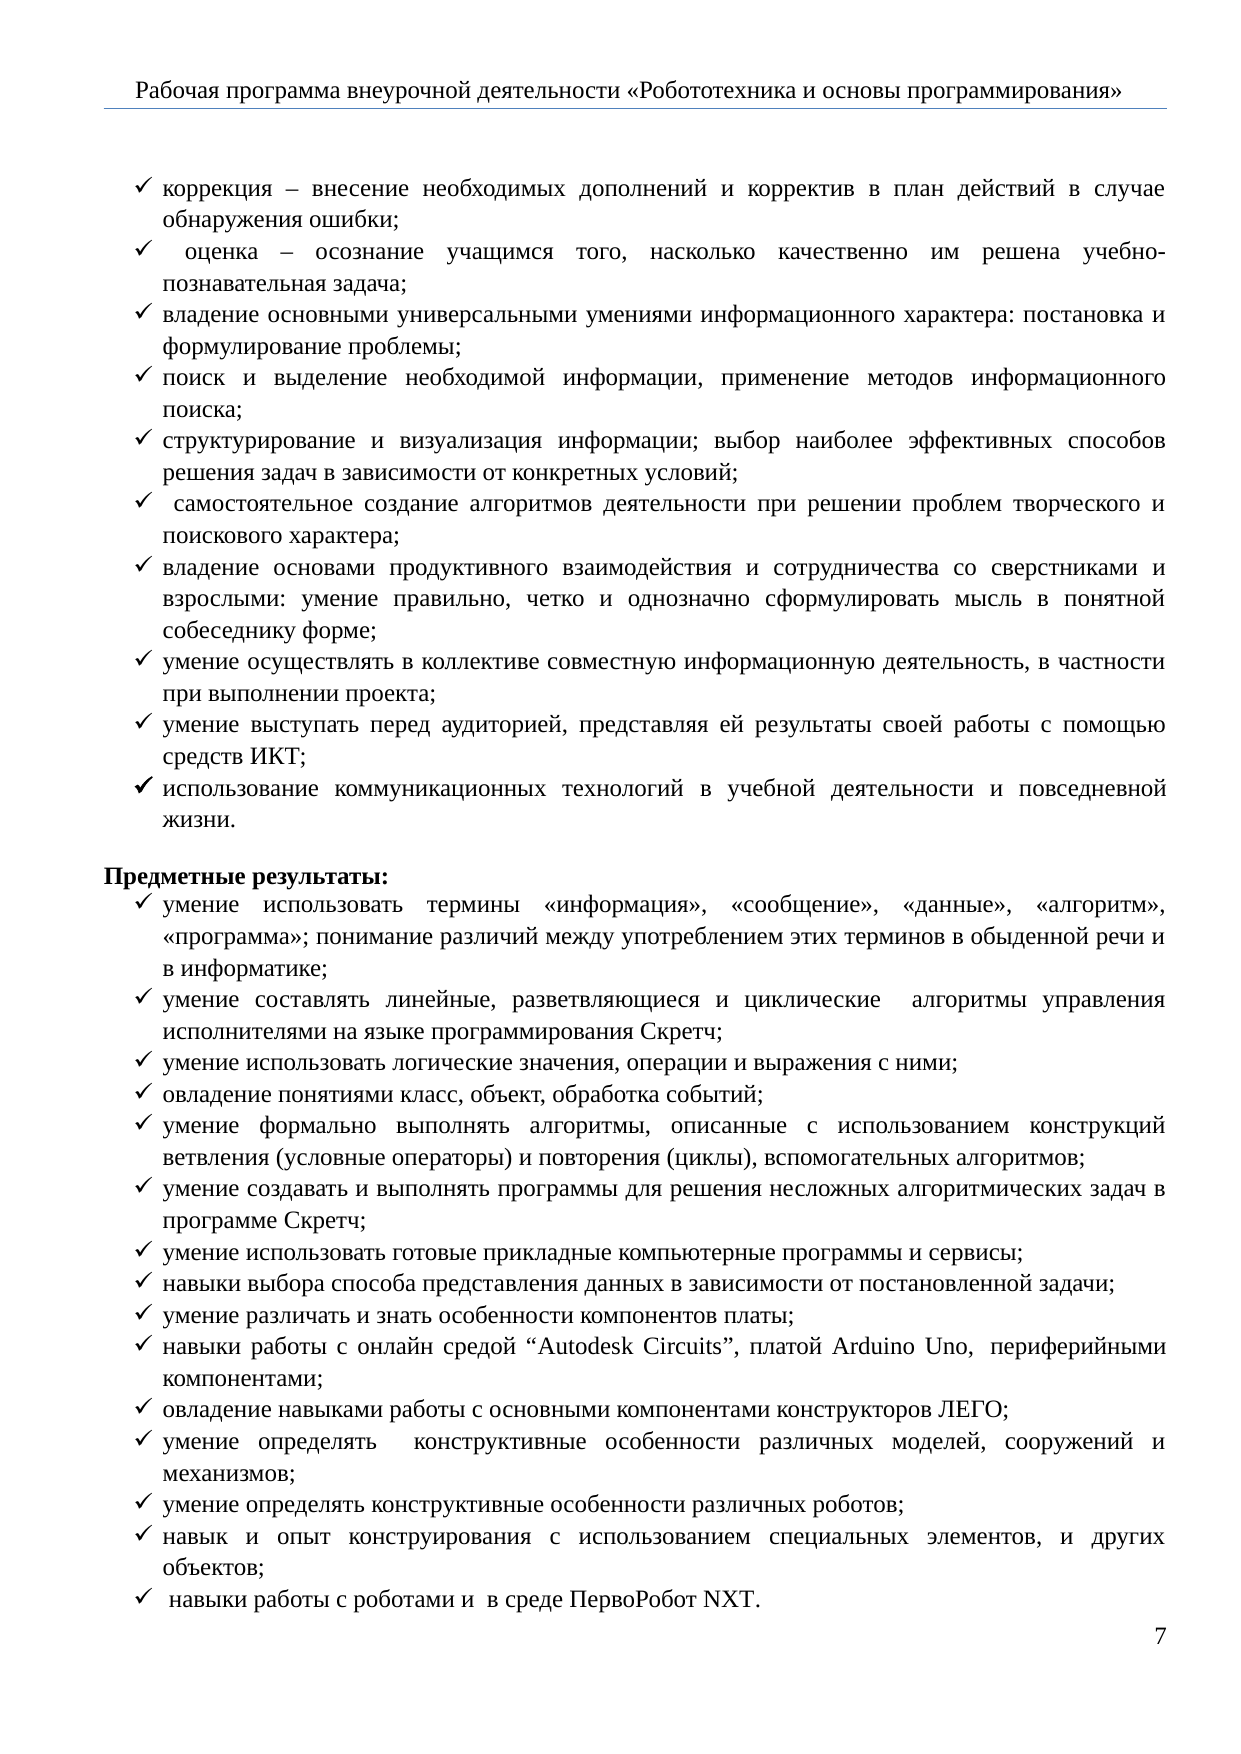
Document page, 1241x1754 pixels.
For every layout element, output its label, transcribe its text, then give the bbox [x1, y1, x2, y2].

text Предметные результаты: [103, 861, 1167, 889]
list владение основными универсальными умениями информационного характера: постановка и формулирование проблемы; [133, 299, 1167, 359]
list структурирование и визуализация информации; выбор наиболее эффективных способов решения задач в зависимости от конкретных условий; [133, 425, 1167, 486]
list владение основами продуктивного взаимодействия и сотрудничества со сверстниками и взрослыми: умение правильно, четко и однозначно сформулировать мысль в понятной собеседнику форме; [133, 552, 1167, 643]
list навыки работы с онлайн средой “Autodesk Circuits”, платой Arduino Uno, периферийными компонентами; [133, 1331, 1167, 1392]
list умение использовать термины «информация», «сообщение», «данные», «алгоритм», «программа»; понимание различий между употреблением этих терминов в обыденной речи и в информатике; [133, 889, 1167, 981]
list навык и опыт конструирования с использованием специальных элементов, и других объектов; [133, 1521, 1167, 1581]
list использование коммуникационных технологий в учебной деятельности и повседневной жизни. [133, 773, 1167, 833]
list умение определять конструктивные особенности различных роботов; [133, 1489, 1167, 1518]
list овладение понятиями класс, объект, обработка событий; [133, 1079, 1167, 1108]
list умение формально выполнять алгоритмы, описанные с использованием конструкций ветвления (условные операторы) и повторения (циклы), вспомогательных алгоритмов; [133, 1110, 1167, 1171]
list умение различать и знать особенности компонентов платы; [133, 1300, 1167, 1328]
list оценка – осознание учащимся того, насколько качественно им решена учебно-познавательная задача; [133, 236, 1167, 296]
list овладение навыками работы с основными компонентами конструкторов ЛЕГО; [133, 1394, 1167, 1423]
list навыки работы с роботами и в среде ПервоРобот NXT. [133, 1584, 1167, 1613]
list умение осуществлять в коллективе совместную информационную деятельность, в частности при выполнении проекта; [133, 646, 1167, 707]
list коррекция – внесение необходимых дополнений и корректив в план действий в случае обнаружения ошибки; [133, 173, 1167, 233]
list умение создавать и выполнять программы для решения несложных алгоритмических задач в программе Скретч; [133, 1173, 1167, 1234]
list умение составлять линейные, разветвляющиеся и циклические алгоритмы управления исполнителями на языке программирования Скретч; [133, 984, 1167, 1044]
list умение использовать готовые прикладные компьютерные программы и сервисы; [133, 1237, 1167, 1265]
list умение выступать перед аудиторией, представляя ей результаты своей работы с помощью средств ИКТ; [133, 709, 1167, 770]
list самостоятельное создание алгоритмов деятельности при решении проблем творческого и поискового характера; [133, 488, 1167, 549]
list навыки выбора способа представления данных в зависимости от постановленной задачи; [133, 1268, 1167, 1297]
list умение определять конструктивные особенности различных моделей, сооружений и механизмов; [133, 1426, 1167, 1486]
list умение использовать логические значения, операции и выражения с ними; [133, 1047, 1167, 1076]
list поиск и выделение необходимой информации, применение методов информационного поиска; [133, 362, 1167, 423]
